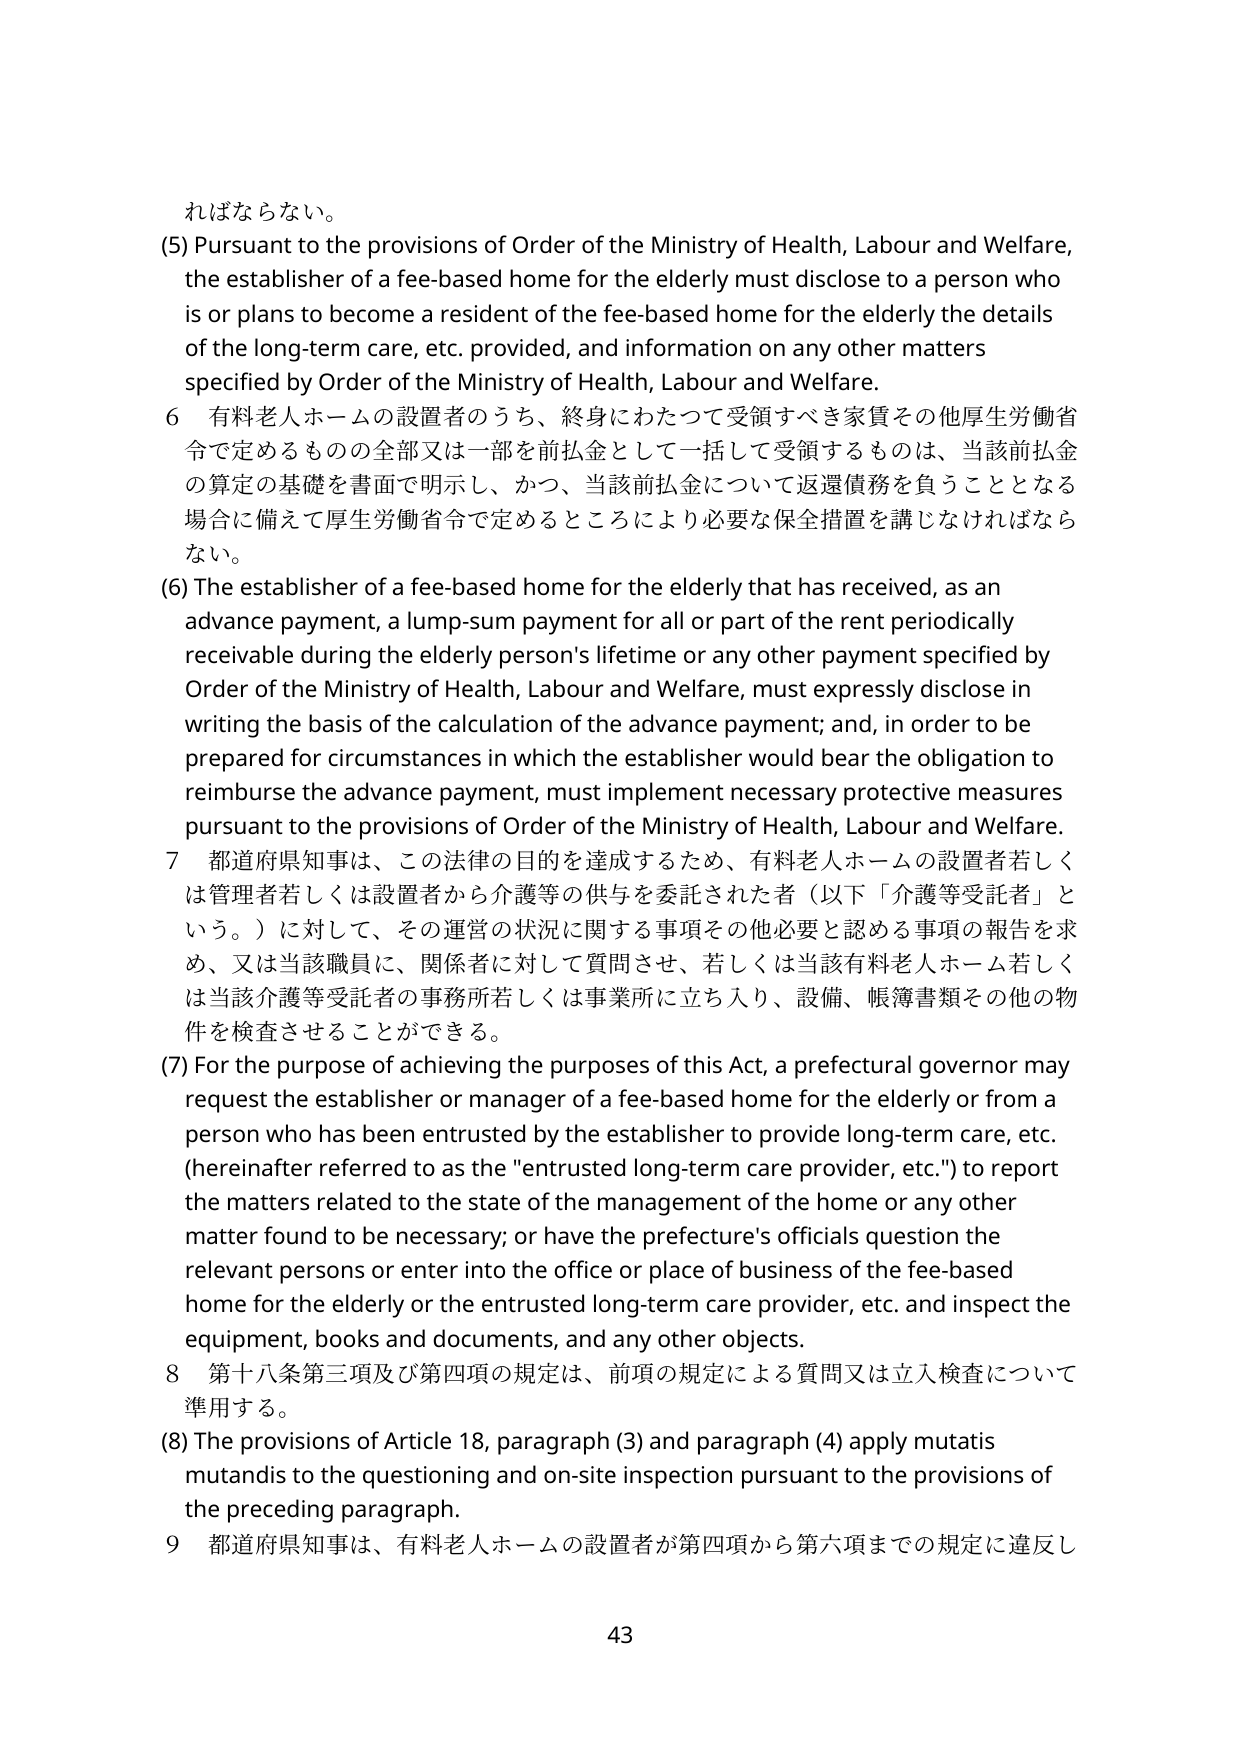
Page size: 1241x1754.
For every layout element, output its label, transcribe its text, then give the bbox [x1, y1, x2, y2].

text ７ 都道府県知事は、この法律の目的を達成するため、有料老人ホームの設置者若しくは管理者若しくは設置者から介護等の供与を委託された者（以下「介護等受託者」という。）に対して、その運営の状況に関する事項その他必要と認める事項の報告を求め、又は当該職員に、関係者に対して質問させ、若しくは当該有料老人ホーム若しくは当該介護等受託者の事務所若しくは事業所に立ち入り、設備、帳簿書類その他の物件を検査させることができる。 [161, 843, 1079, 1048]
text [161, 194, 1079, 228]
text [161, 1526, 1079, 1560]
text (7) For the purpose of achieving the purposes of this Act, a prefectural governor may request the establisher or manager of a fee-based home for the elderly or from a person who has been entrusted by the establisher to provide long-term care, etc. (hereinafter referred to as the "entrusted long-term care provider, etc.") to report the matters related to the state of the management of the home or any other matter found to be necessary; or have the prefecture's officials question the relevant persons or enter into the office or place of business of the fee-based home for the elderly or the entrusted long-term care provider, etc. and inspect the equipment, books and documents, and any other objects. [161, 1048, 1079, 1355]
text (8) The provisions of Article 18, paragraph (3) and paragraph (4) apply mutatis mutandis to the questioning and on-site inspection pursuant to the provisions of the preceding paragraph. [161, 1424, 1079, 1526]
text (5) Pursuant to the provisions of Order of the Ministry of Health, Labour and Welfare, the establisher of a fee-based home for the elderly must disclose to a person who is or plans to become a resident of the fee-based home for the elderly the details of the long-term care, etc. provided, and information on any other matters specified by Order of the Ministry of Health, Labour and Welfare. [161, 228, 1079, 399]
text (6) The establisher of a fee-based home for the elderly that has received, as an advance payment, a lump-sum payment for all or part of the rent periodically receivable during the elderly person's lifetime or any other payment specified by Order of the Ministry of Health, Labour and Welfare, must expressly disclose in writing the basis of the calculation of the advance payment; and, in order to be prepared for circumstances in which the establisher would bear the obligation to reimburse the advance payment, must implement necessary protective measures pursuant to the provisions of Order of the Ministry of Health, Labour and Welfare. [161, 569, 1079, 843]
text ６ 有料老人ホームの設置者のうち、終身にわたつて受領すべき家賃その他厚生労働省令で定めるものの全部又は一部を前払金として一括して受領するものは、当該前払金の算定の基礎を書面で明示し、かつ、当該前払金について返還債務を負うこととなる場合に備えて厚生労働省令で定めるところにより必要な保全措置を講じなければならない。 [161, 399, 1079, 569]
text ８ 第十八条第三項及び第四項の規定は、前項の規定による質問又は立入検査について準用する。 [161, 1355, 1079, 1424]
